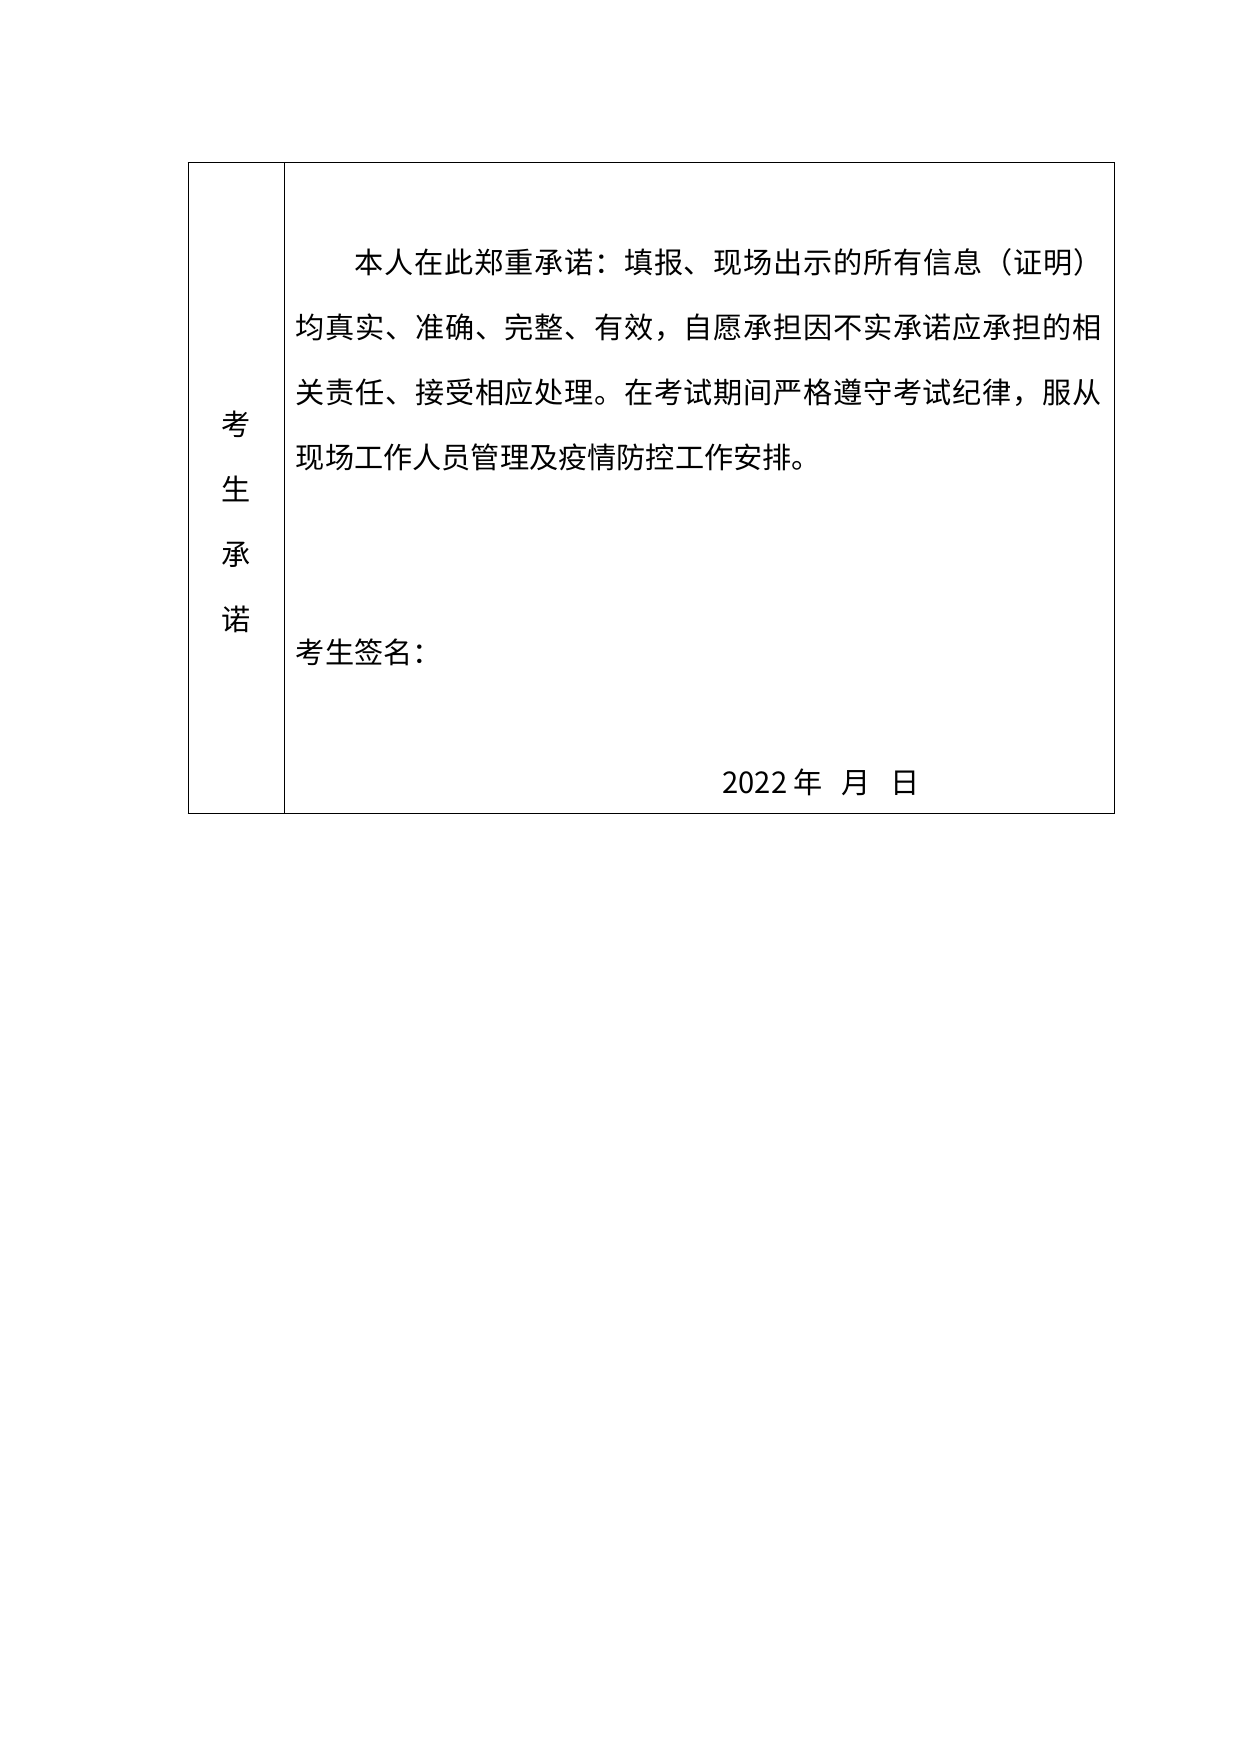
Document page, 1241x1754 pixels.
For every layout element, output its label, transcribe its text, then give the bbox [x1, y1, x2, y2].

table_cell 考 生 承 诺 [189, 163, 284, 813]
table_cell 本人在此郑重承诺：填报、现场出示的所有信息（证明）均真实、准确、完整、有效，自愿承担因不实承诺应承担的相关责任、接受相应处理。在考试期间严格遵守考试纪律，服从现场工作人员管理及疫情防控工作安排。 考生签名： 2022年 月 日 [285, 163, 1114, 813]
